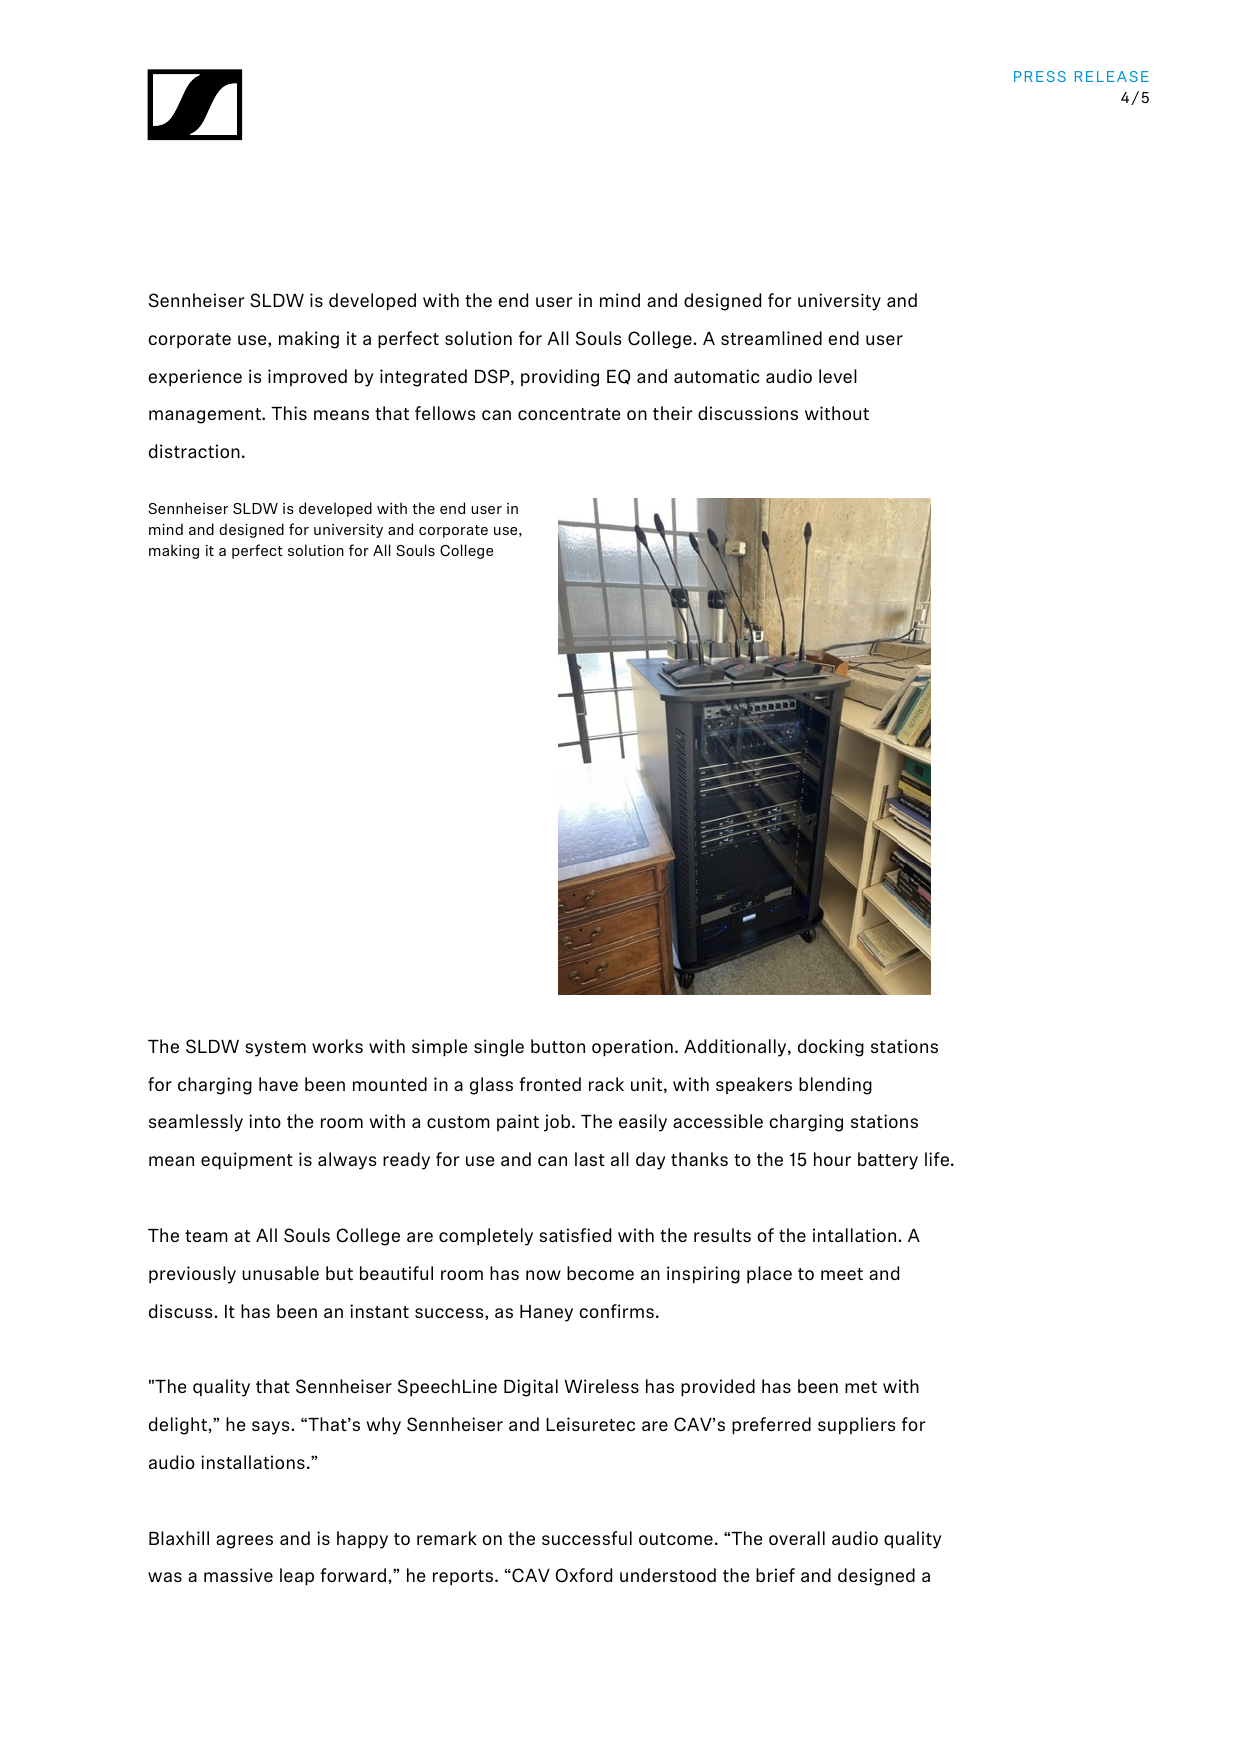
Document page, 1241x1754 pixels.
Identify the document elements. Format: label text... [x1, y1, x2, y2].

text Sennheiser SLDW is developed with the end user in mind and designed for university and corporate use, making it a perfect solution for All Souls College. A streamlined end user experience is improved by integrated DSP, providing EQ and automatic audio level management. This means that fellows can concentrate on their discussions without distraction. [148, 287, 968, 463]
text The team at All Souls College are completely satisfied with the results of the intallation. A previously unusable but beautiful room has now become an inspiring place to meet and discuss. It has been an instant success, as Haney confirms. [148, 1222, 968, 1323]
table_header [558, 476, 967, 995]
text The SLDW system works with simple single button operation. Additionally, docking stations for charging have been mounted in a glass fronted rack unit, with speakers blending seamlessly into the room with a custom paint job. The easily accessible charging stations mean equipment is always ready for use and can last all day thanks to the 15 hour battery life. [148, 1033, 968, 1171]
picture [558, 498, 931, 995]
text "The quality that Sennheiser SpeechLine Digital Wireless has provided has been met with delight,” he says. “That’s why Sennheiser and Leisuretec are CAV’s preferred suppliers for audio installations.” [148, 1373, 968, 1474]
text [148, 1524, 968, 1587]
table_header Sennheiser SLDW is developed with the end user in mind and designed for university and corporate use, making it a perfect solution for All Souls College [148, 476, 558, 995]
